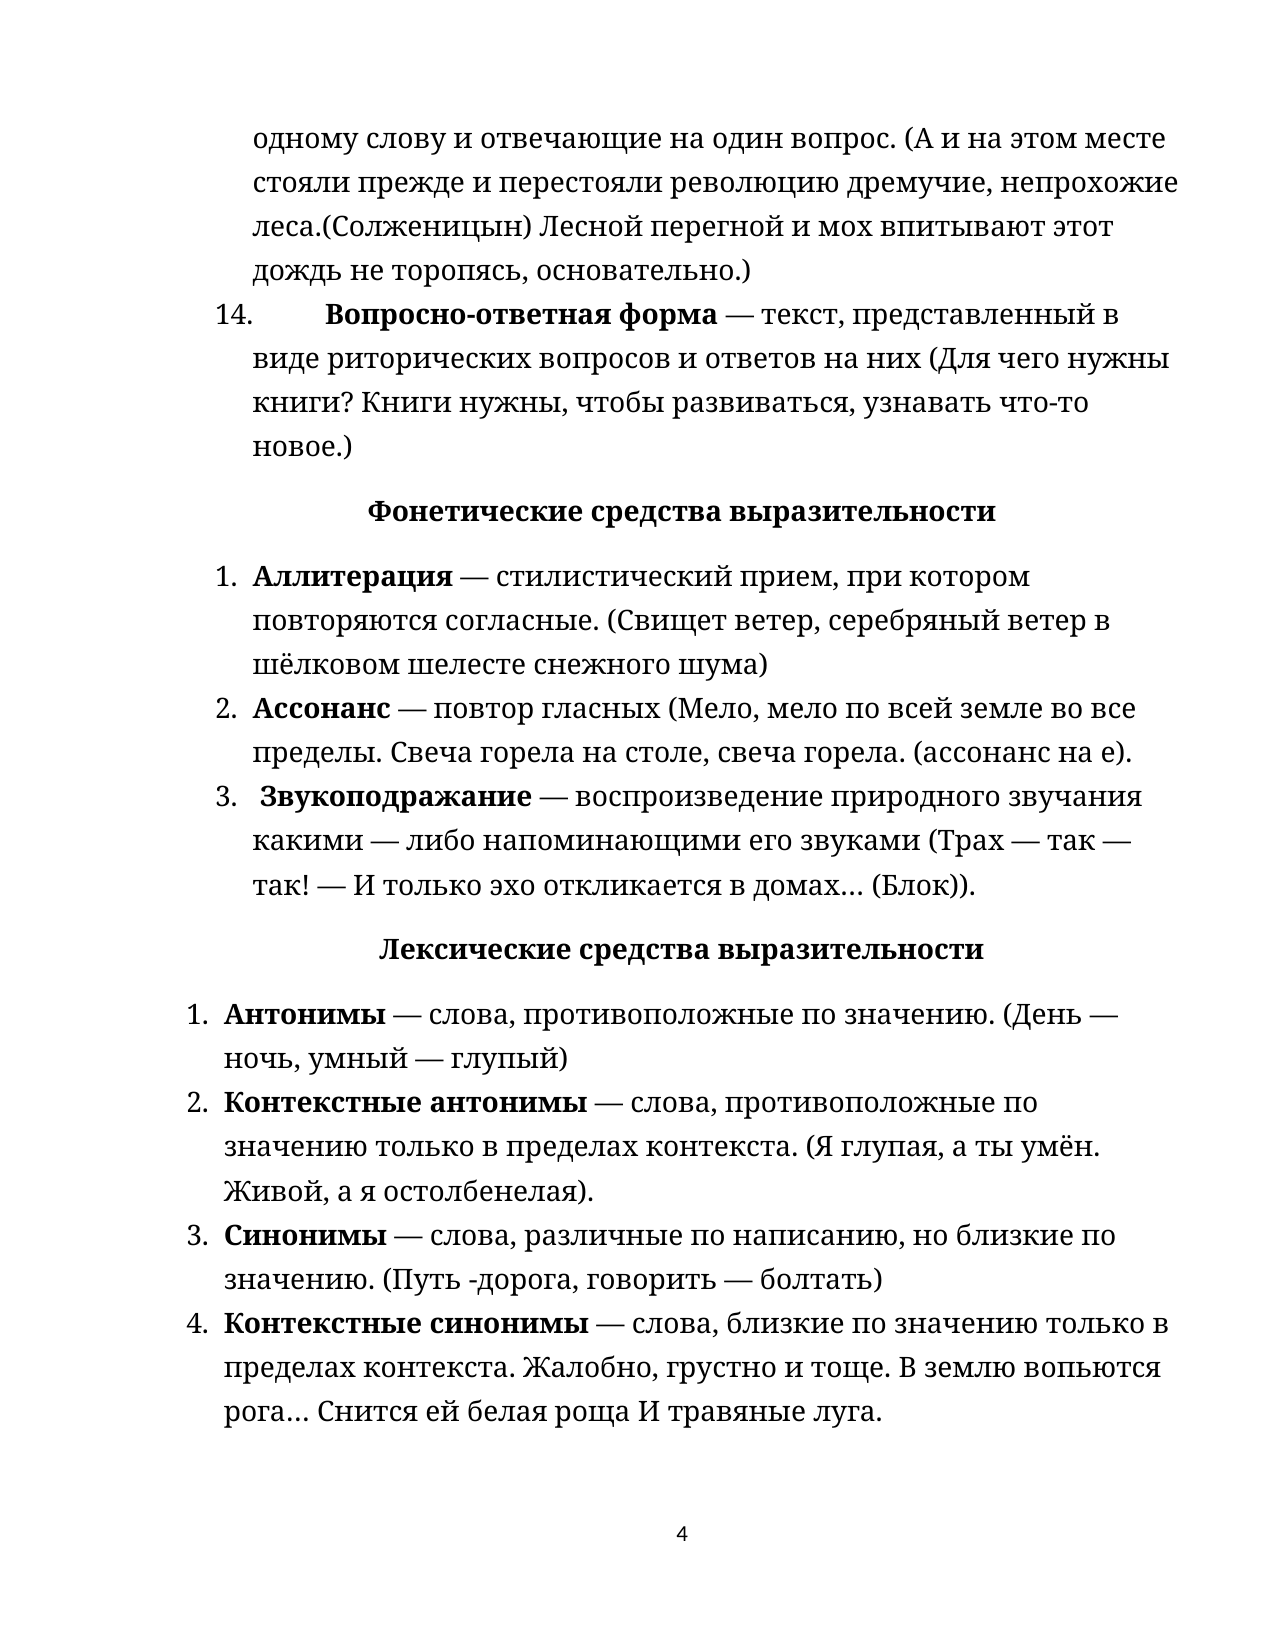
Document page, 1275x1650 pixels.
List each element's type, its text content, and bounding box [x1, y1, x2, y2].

list Аллитерация — стилистический прием, при котором повторяются согласные. (Свищет ветер, серебряный ветер в шёлковом шелесте снежного шума) [215, 556, 1186, 683]
list Ассонанс — повтор гласных (Мело, мело по всей земле во все пределы. Свеча горела на столе, свеча горела. (ассонанс на е). [215, 688, 1186, 771]
list Вопросно-ответная форма — текст, представленный в виде риторических вопросов и ответов на них (Для чего нужны книги? Книги нужны, чтобы развиваться, узнавать что-то новое.) [215, 294, 1186, 465]
list Антонимы — слова, противоположные по значению. (День — ночь, умный — глупый) [186, 994, 1186, 1077]
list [215, 118, 1186, 289]
list Контекстные синонимы — слова, близкие по значению только в пределах контекста. Жалобно, грустно и тоще. В землю вопьются рога… Снится ей белая роща И травяные луга. [186, 1303, 1186, 1429]
list Контекстные антонимы — слова, противоположные по значению только в пределах контекста. (Я глупая, а ты умён. Живой, а я остолбенелая). [186, 1083, 1186, 1209]
text Фонетические средства выразительности [177, 491, 1186, 530]
list Звукоподражание — воспроизведение природного звучания какими — либо напоминающими его звуками (Трах — так — так! — И только эхо откликается в домах… (Блок)). [215, 777, 1186, 903]
text Лексические средства выразительности [177, 930, 1186, 968]
list Синонимы — слова, различные по написанию, но близкие по значению. (Путь -дорога, говорить — болтать) [186, 1215, 1186, 1297]
